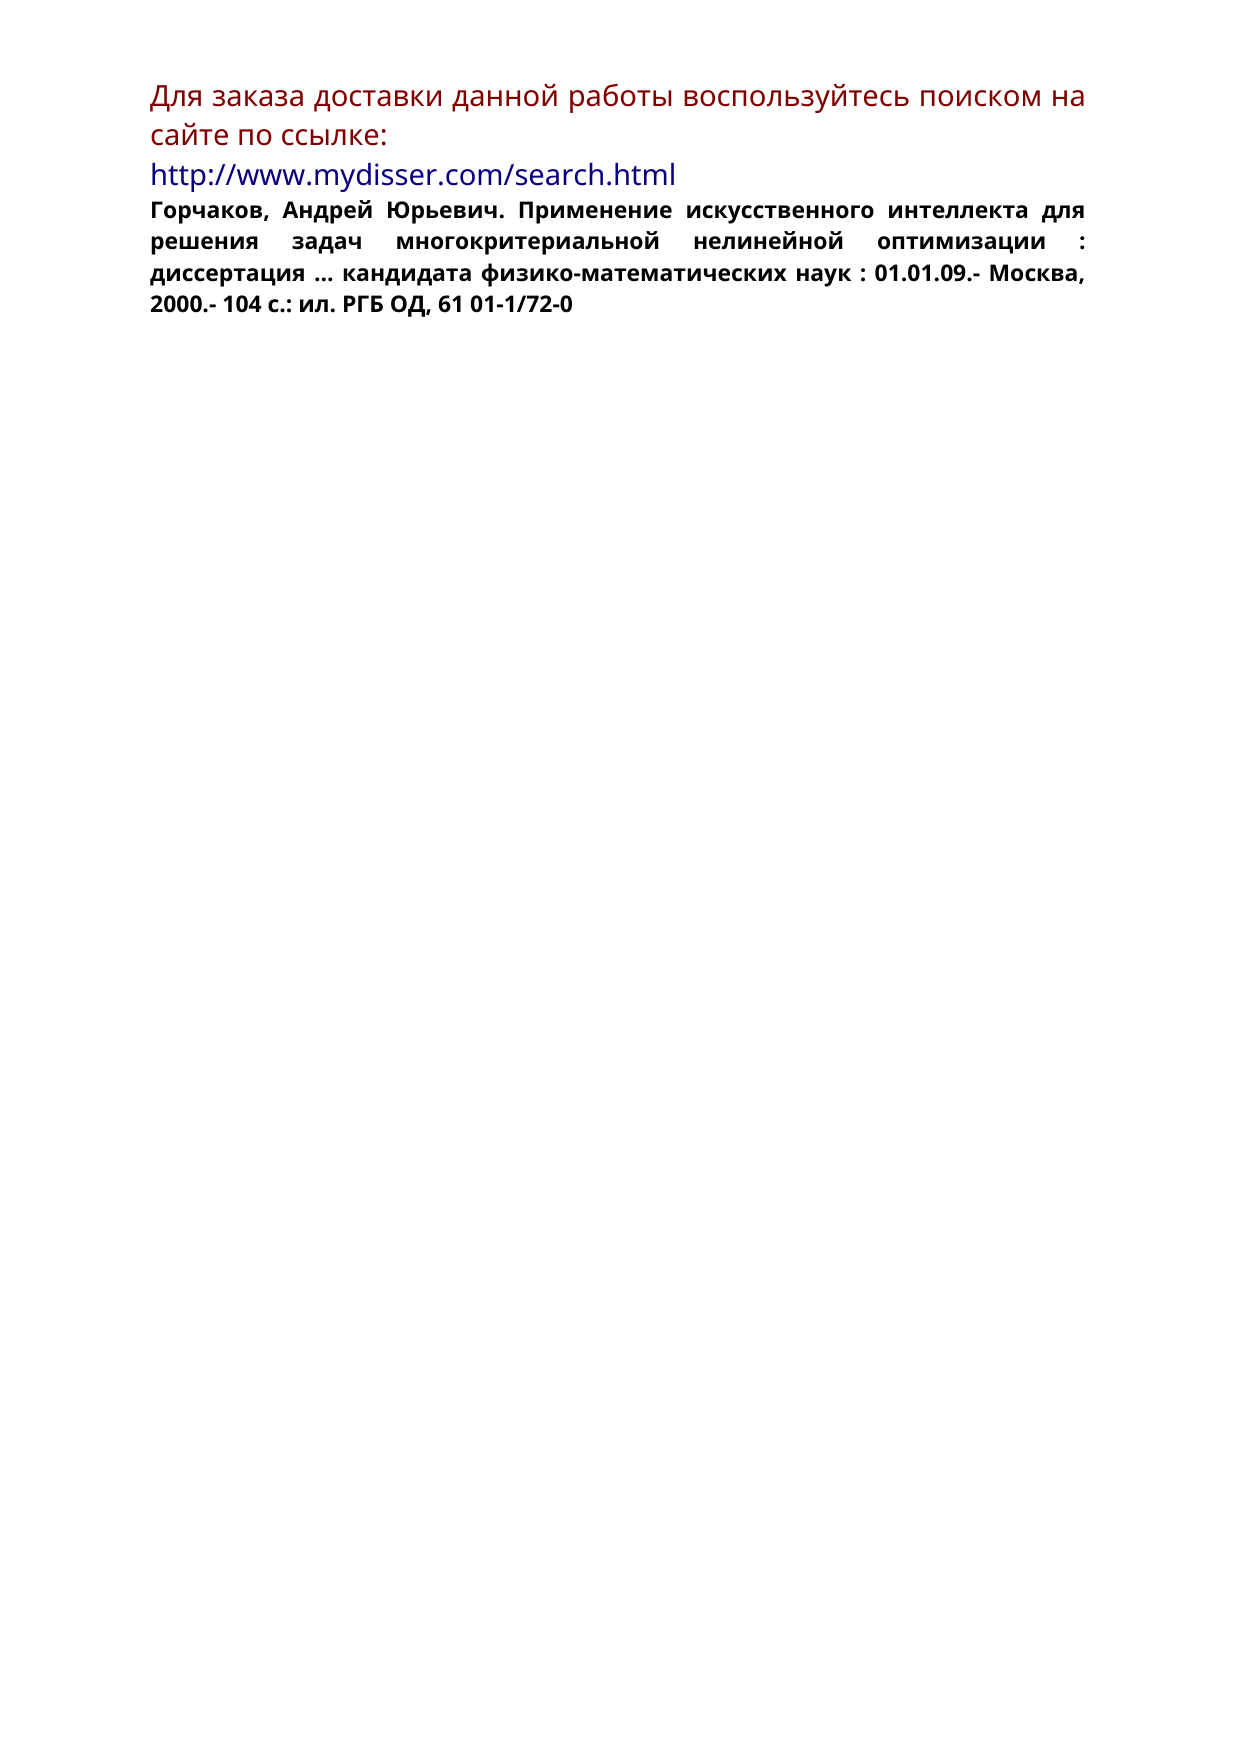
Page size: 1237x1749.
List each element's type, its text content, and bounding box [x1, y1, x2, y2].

text Горчаков, Андрей Юрьевич. Применение искусственного интеллекта для решения задач многокритериальной нелинейной оптимизации : диссертация ... кандидата физико-математических наук : 01.01.09.- Москва, 2000.- 104 с.: ил. РГБ ОД, 61 01-1/72-0 [150, 194, 1086, 319]
